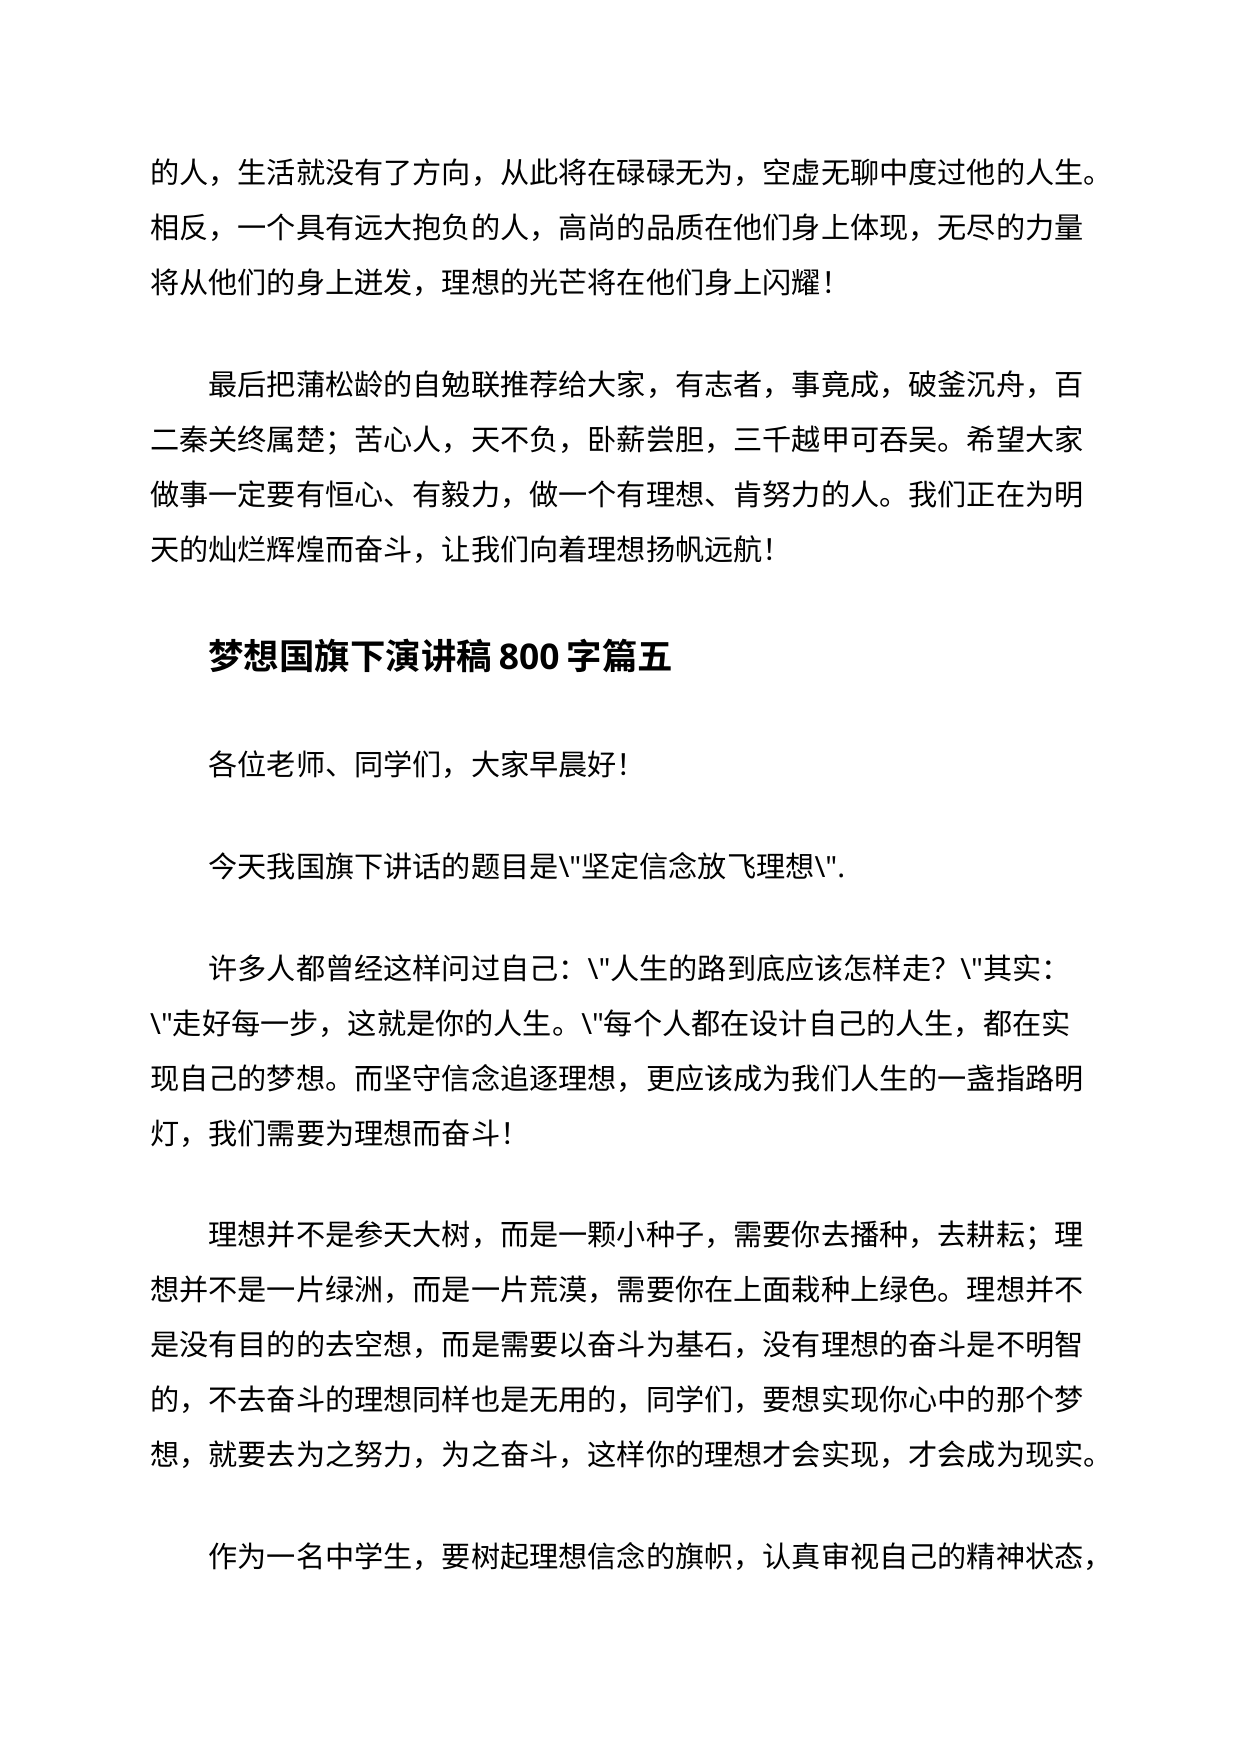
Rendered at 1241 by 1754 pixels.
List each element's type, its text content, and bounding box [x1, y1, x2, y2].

text 各位老师、同学们，大家早晨好！ [150, 742, 1090, 784]
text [150, 1533, 1090, 1576]
text 理想并不是参天大树，而是一颗小种子，需要你去播种，去耕耘；理想并不是一片绿洲，而是一片荒漠，需要你在上面栽种上绿色。理想并不是没有目的的去空想，而是需要以奋斗为基石，没有理想的奋斗是不明智的，不去奋斗的理想同样也是无用的，同学们，要想实现你心中的那个梦想，就要去为之努力，为之奋斗，这样你的理想才会实现，才会成为现实。 [150, 1212, 1090, 1474]
text 梦想国旗下演讲稿800字篇五 [150, 628, 1090, 679]
text 今天我国旗下讲话的题目是\"坚定信念放飞理想\". [150, 843, 1090, 886]
text 最后把蒲松龄的自勉联推荐给大家，有志者，事竟成，破釜沉舟，百二秦关终属楚；苦心人，天不负，卧薪尝胆，三千越甲可吞吴。希望大家做事一定要有恒心、有毅力，做一个有理想、肯努力的人。我们正在为明天的灿烂辉煌而奋斗，让我们向着理想扬帆远航！ [150, 362, 1090, 568]
text 许多人都曾经这样问过自己：\"人生的路到底应该怎样走？\"其实：\"走好每一步，这就是你的人生。\"每个人都在设计自己的人生，都在实现自己的梦想。而坚守信念追逐理想，更应该成为我们人生的一盏指路明灯，我们需要为理想而奋斗！ [150, 945, 1090, 1152]
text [150, 150, 1090, 302]
